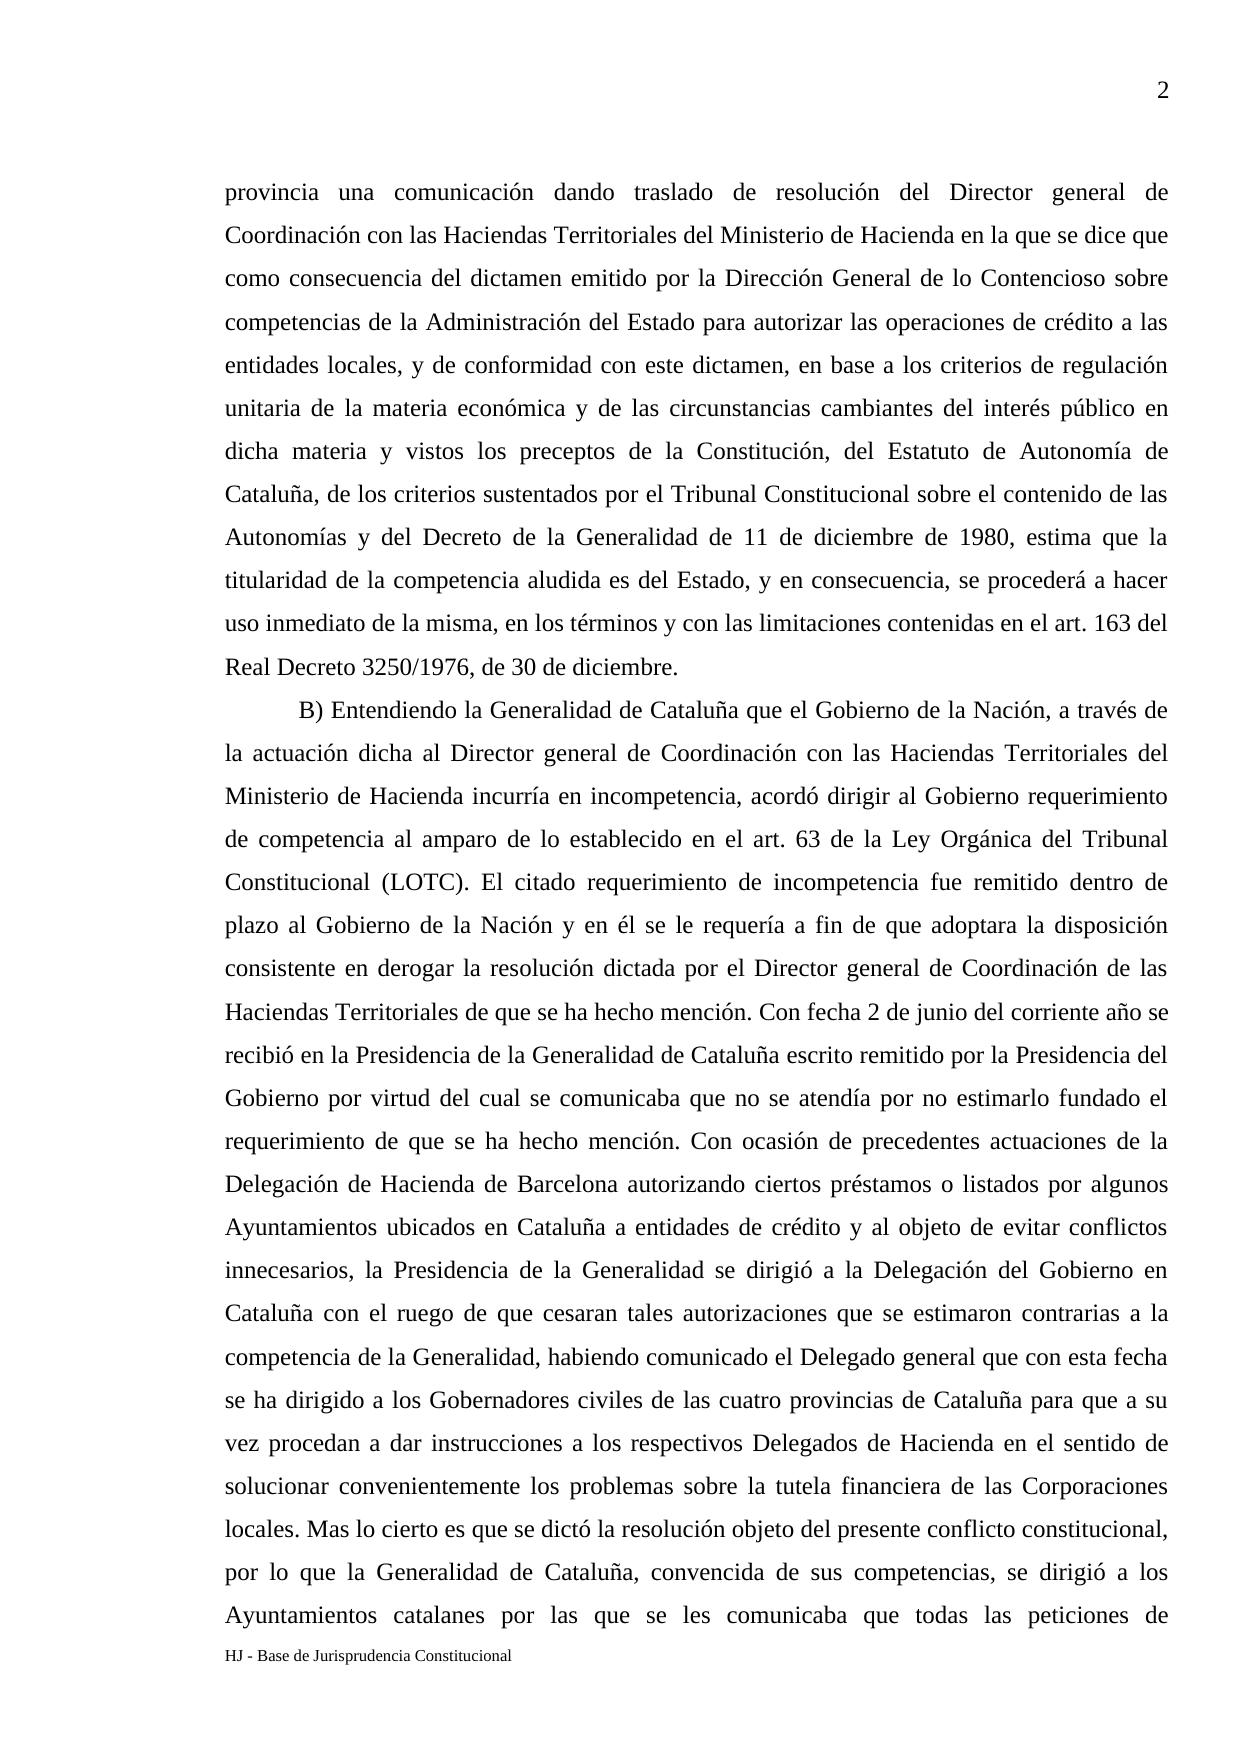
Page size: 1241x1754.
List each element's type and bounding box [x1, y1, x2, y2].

text [224, 695, 1169, 1629]
text [224, 177, 1169, 680]
